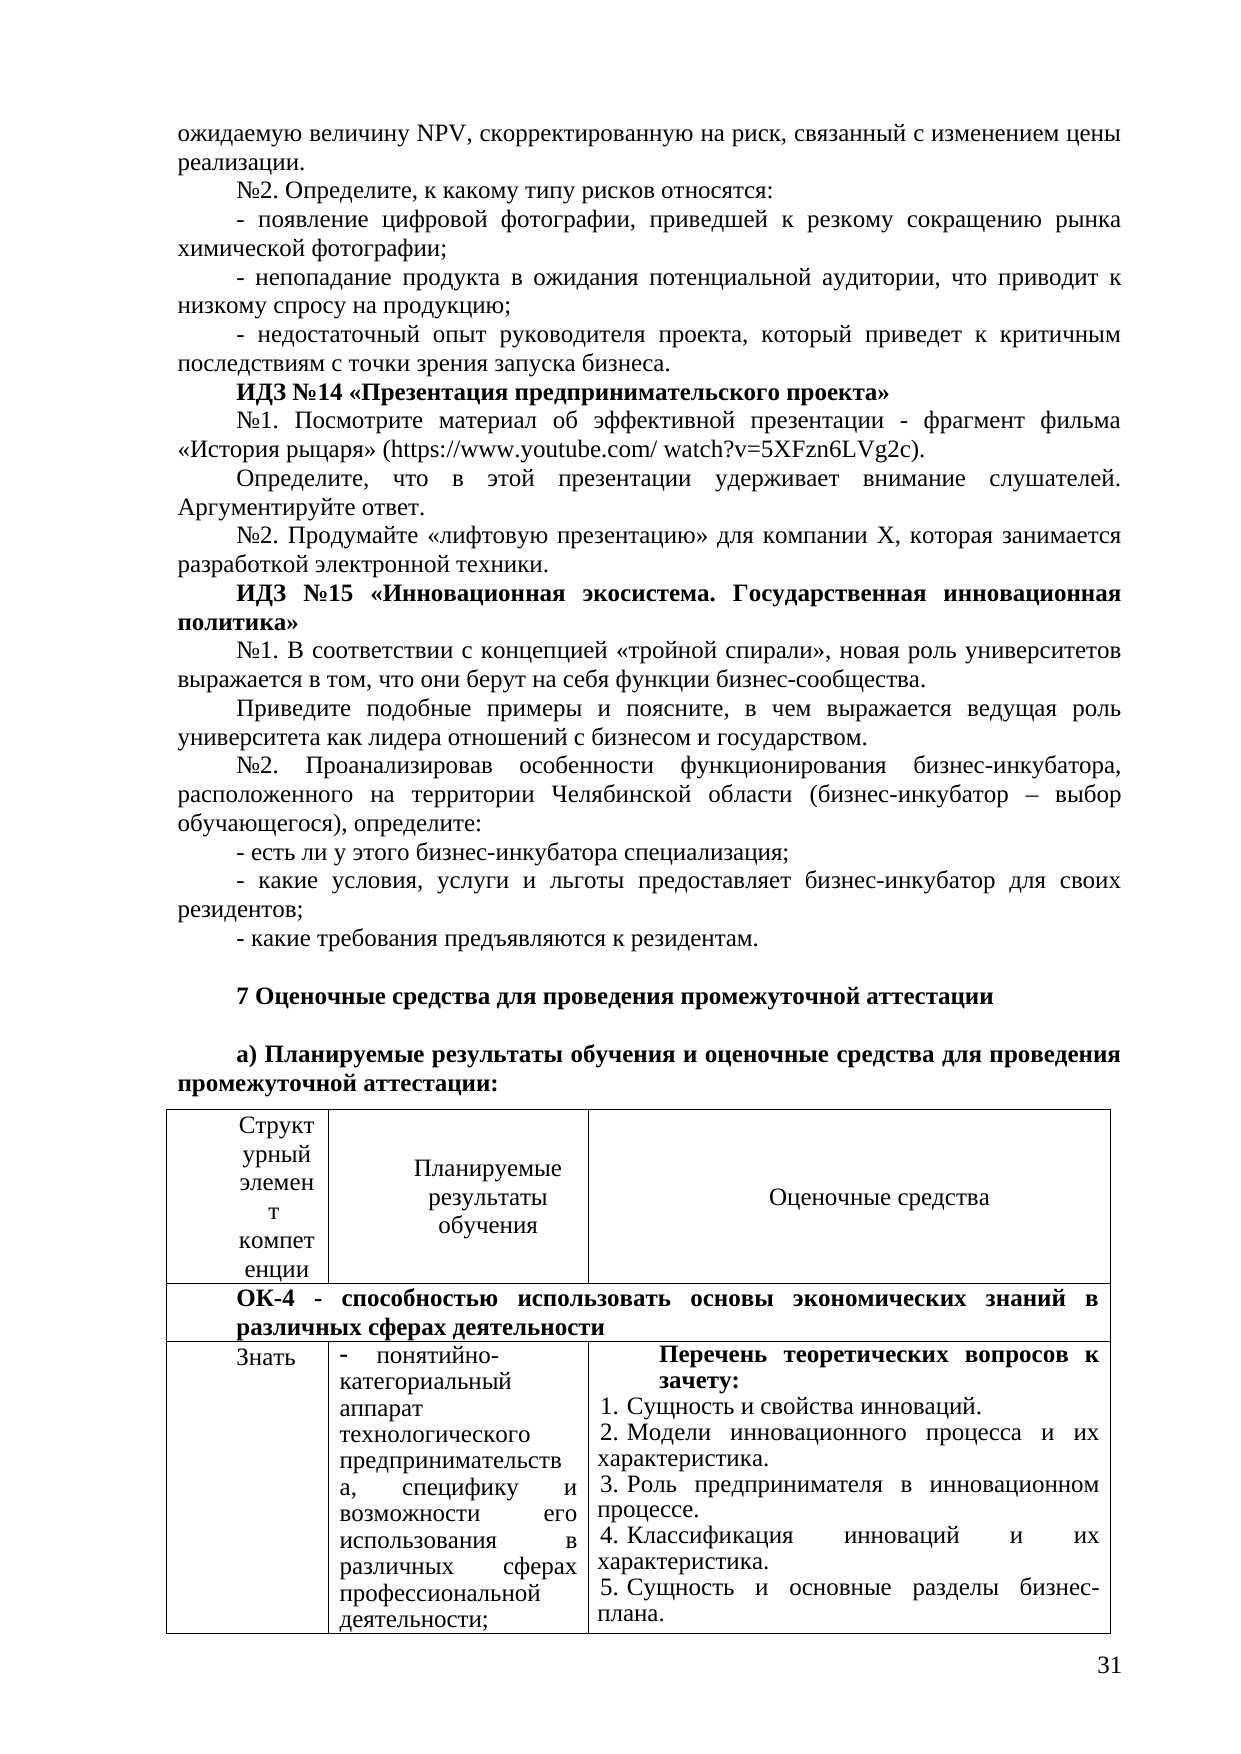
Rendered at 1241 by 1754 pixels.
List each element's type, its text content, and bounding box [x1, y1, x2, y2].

text - недостаточный опыт руководителя проекта, который приведет к критичным последствиям с точки зрения запуска бизнеса. [177, 319, 1122, 377]
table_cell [329, 1342, 588, 1633]
text Определите, что в этой презентации удерживает внимание слушателей. Аргументируйте ответ. [177, 463, 1122, 521]
table_header Планируемые результаты обучения [329, 1110, 588, 1282]
table_cell Знать [167, 1342, 328, 1633]
text 7 Оценочные средства для проведения промежуточной аттестации [177, 981, 1122, 1010]
text Приведите подобные примеры и поясните, в чем выражается ведущая роль университета как лидера отношений с бизнесом и государством. [177, 693, 1122, 751]
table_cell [589, 1342, 1110, 1633]
text а) Планируемые результаты обучения и оценочные средства для проведения промежуточной аттестации: [177, 1039, 1122, 1096]
text №2. Проанализировав особенности функционирования бизнес-инкубатора, расположенного на территории Челябинской области (бизнес-инкубатор – выбор обучающегося), определите: [177, 751, 1122, 837]
table_header Оценочные средства [589, 1110, 1110, 1282]
text - непопадание продукта в ожидания потенциальной аудитории, что приводит к низкому спросу на продукцию; [177, 262, 1122, 319]
text №1. В соответствии с концепцией «тройной спирали», новая роль университетов выражается в том, что они берут на себя функции бизнес-сообщества. [177, 636, 1122, 693]
text ИДЗ №15 «Инновационная экосистема. Государственная инновационная политика» [177, 578, 1122, 636]
text - есть ли у этого бизнес-инкубатора специализация; [177, 837, 1122, 866]
text - появление цифровой фотографии, приведшей к резкому сокращению рынка химической фотографии; [177, 204, 1122, 262]
table_cell ОК-4 - способностью использовать основы экономических знаний в различных сферах деятельности [167, 1284, 1110, 1341]
text №2. Определите, к какому типу рисков относятся: [177, 176, 1122, 204]
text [177, 118, 1122, 176]
text - какие требования предъявляются к резидентам. [177, 923, 1122, 952]
text ИДЗ №14 «Презентация предпринимательского проекта» [177, 377, 1122, 406]
table_header Структурный элемент компетенции [167, 1110, 328, 1282]
text №1. Посмотрите материал об эффективной презентации - фрагмент фильма «История рыцаря» (https://www.youtube.com/ watch?v=5XFzn6LVg2c). [177, 406, 1122, 463]
text - какие условия, услуги и льготы предоставляет бизнес-инкубатор для своих резидентов; [177, 866, 1122, 923]
text №2. Продумайте «лифтовую презентацию» для компании Х, которая занимается разработкой электронной техники. [177, 521, 1122, 578]
